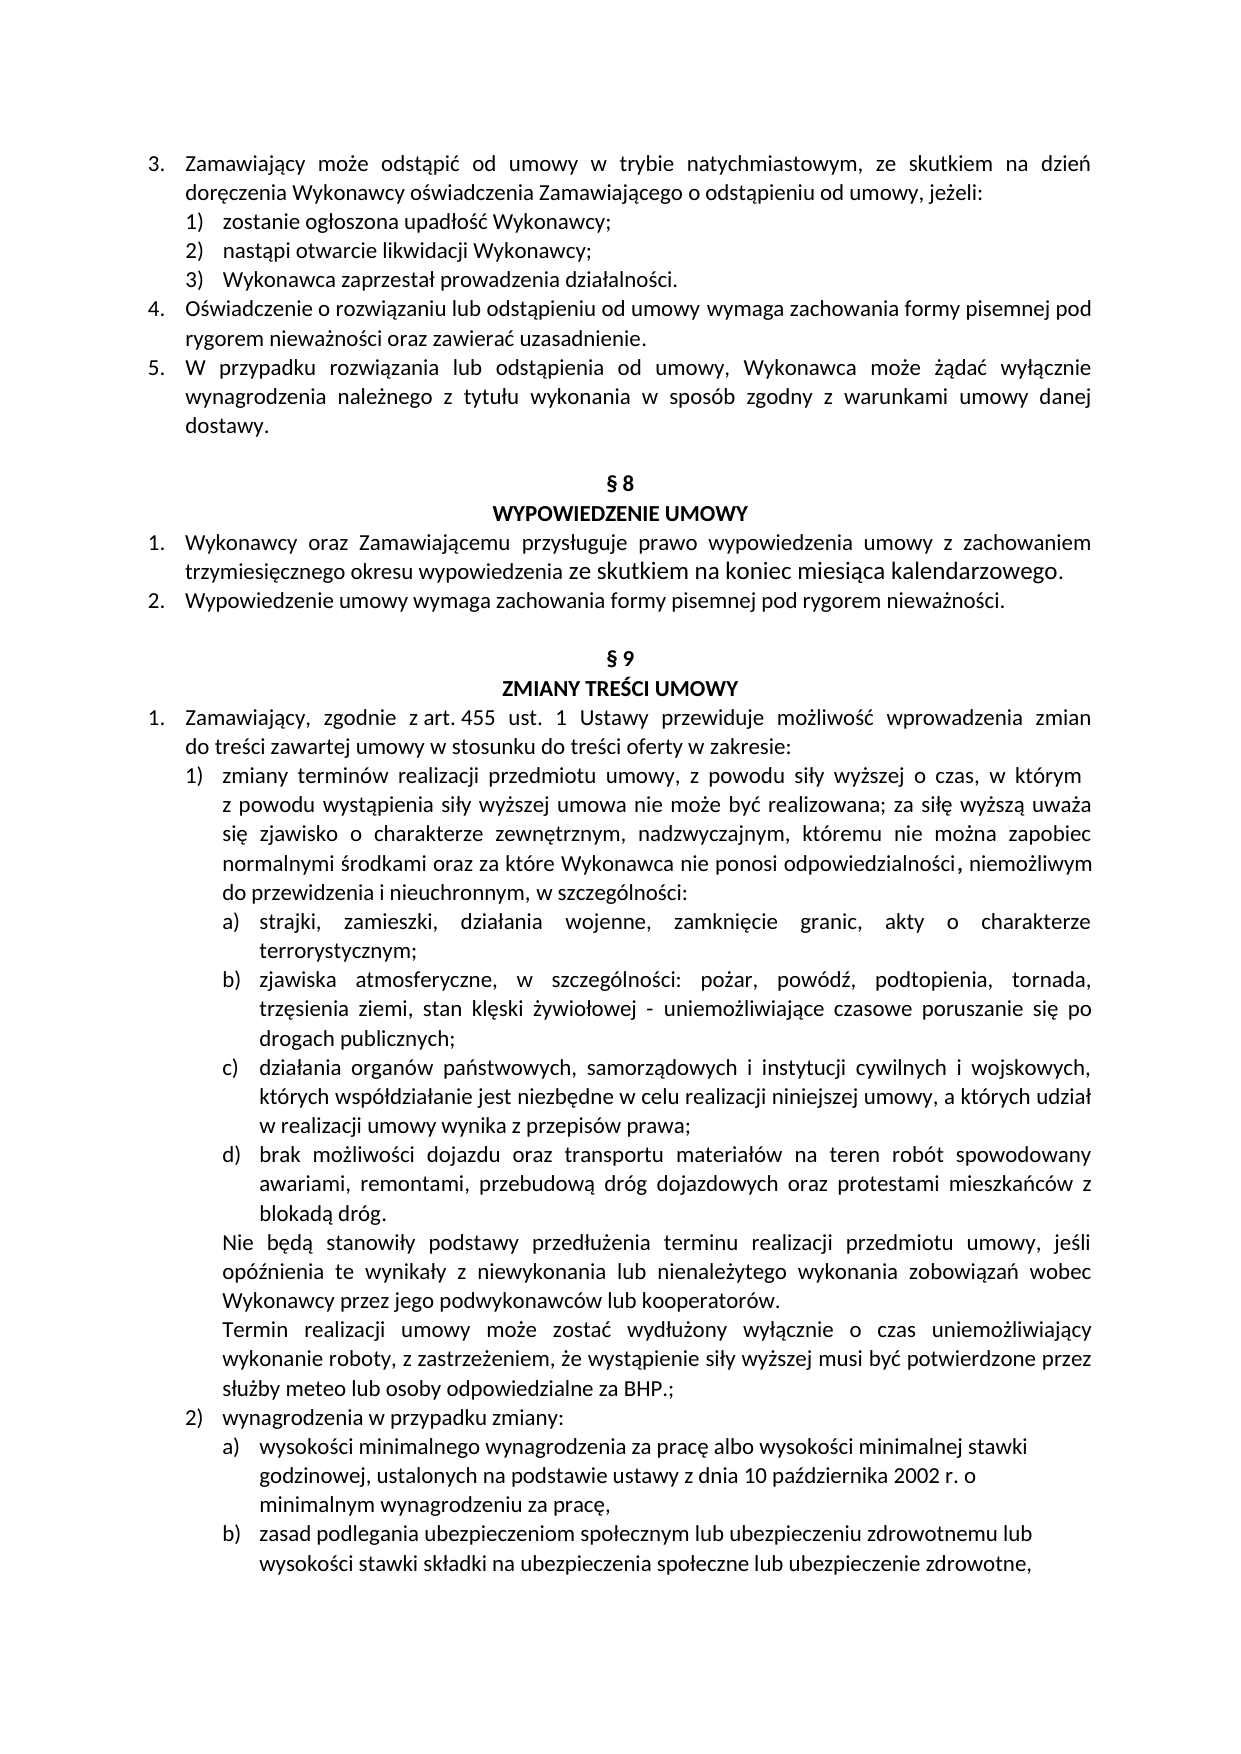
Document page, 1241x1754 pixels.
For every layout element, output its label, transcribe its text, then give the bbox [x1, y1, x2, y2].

list wynagrodzenia w przypadku zmiany: [185, 1402, 1093, 1431]
list działania organów państwowych, samorządowych i instytucji cywilnych i wojskowych, których współdziałanie jest niezbędne w celu realizacji niniejszej umowy, a których udział w realizacji umowy wynika z przepisów prawa; [222, 1052, 1093, 1139]
text § 8 [148, 468, 1093, 498]
list Oświadczenie o rozwiązaniu lub odstąpieniu od umowy wymaga zachowania formy pisemnej pod rygorem nieważności oraz zawierać uzasadnienie. [148, 293, 1093, 352]
list Zamawiający, zgodnie z art. 455 ust. 1 Ustawy przewiduje możliwość wprowadzenia zmian do treści zawartej umowy w stosunku do treści oferty w zakresie: [148, 702, 1093, 760]
list brak możliwości dojazdu oraz transportu materiałów na teren robót spowodowany awariami, remontami, przebudową dróg dojazdowych oraz protestami mieszkańców z blokadą dróg. [222, 1139, 1093, 1227]
text § 9 [148, 643, 1093, 673]
text Nie będą stanowiły podstawy przedłużenia terminu realizacji przedmiotu umowy, jeśli opóźnienia te wynikały z niewykonania lub nienależytego wykonania zobowiązań wobec Wykonawcy przez jego podwykonawców lub kooperatorów. [222, 1227, 1093, 1314]
list zjawiska atmosferyczne, w szczególności: pożar, powódź, podtopienia, tornada, trzęsienia ziemi, stan klęski żywiołowej - uniemożliwiające czasowe poruszanie się po drogach publicznych; [222, 964, 1093, 1052]
list zostanie ogłoszona upadłość Wykonawcy; [185, 206, 1093, 235]
list Wykonawcy oraz Zamawiającemu przysługuje prawo wypowiedzenia umowy z zachowaniem trzymiesięcznego okresu wypowiedzenia ze skutkiem na koniec miesiąca kalendarzowego. [148, 527, 1093, 585]
list Wykonawca zaprzestał prowadzenia działalności. [185, 264, 1093, 293]
text WYPOWIEDZENIE UMOWY [148, 498, 1093, 527]
list W przypadku rozwiązania lub odstąpienia od umowy, Wykonawca może żądać wyłącznie wynagrodzenia należnego z tytułu wykonania w sposób zgodny z warunkami umowy danej dostawy. [148, 352, 1093, 439]
list Zamawiający może odstąpić od umowy w trybie natychmiastowym, ze skutkiem na dzień doręczenia Wykonawcy oświadczenia Zamawiającego o odstąpieniu od umowy, jeżeli: [148, 148, 1093, 206]
list wysokości minimalnego wynagrodzenia za pracę albo wysokości minimalnej stawki godzinowej, ustalonych na podstawie ustawy z dnia 10 października 2002 r. o minimalnym wynagrodzeniu za pracę, [222, 1431, 1093, 1518]
list nastąpi otwarcie likwidacji Wykonawcy; [185, 235, 1093, 264]
text ZMIANY TREŚCI UMOWY [148, 673, 1093, 702]
list zasad podlegania ubezpieczeniom społecznym lub ubezpieczeniu zdrowotnemu lub wysokości stawki składki na ubezpieczenia społeczne lub ubezpieczenie zdrowotne, [222, 1518, 1093, 1577]
list zmiany terminów realizacji przedmiotu umowy, z powodu siły wyższej o czas, w którym z powodu wystąpienia siły wyższej umowa nie może być realizowana; za siłę wyższą uważa się zjawisko o charakterze zewnętrznym, nadzwyczajnym, któremu nie można zapobiec normalnymi środkami oraz za które Wykonawca nie ponosi odpowiedzialności, niemożliwym do przewidzenia i nieuchronnym, w szczególności: [185, 760, 1093, 906]
list Wypowiedzenie umowy wymaga zachowania formy pisemnej pod rygorem nieważności. [148, 585, 1093, 614]
list strajki, zamieszki, działania wojenne, zamknięcie granic, akty o charakterze terrorystycznym; [222, 906, 1093, 964]
text Termin realizacji umowy może zostać wydłużony wyłącznie o czas uniemożliwiający wykonanie roboty, z zastrzeżeniem, że wystąpienie siły wyższej musi być potwierdzone przez służby meteo lub osoby odpowiedzialne za BHP.; [222, 1314, 1093, 1402]
